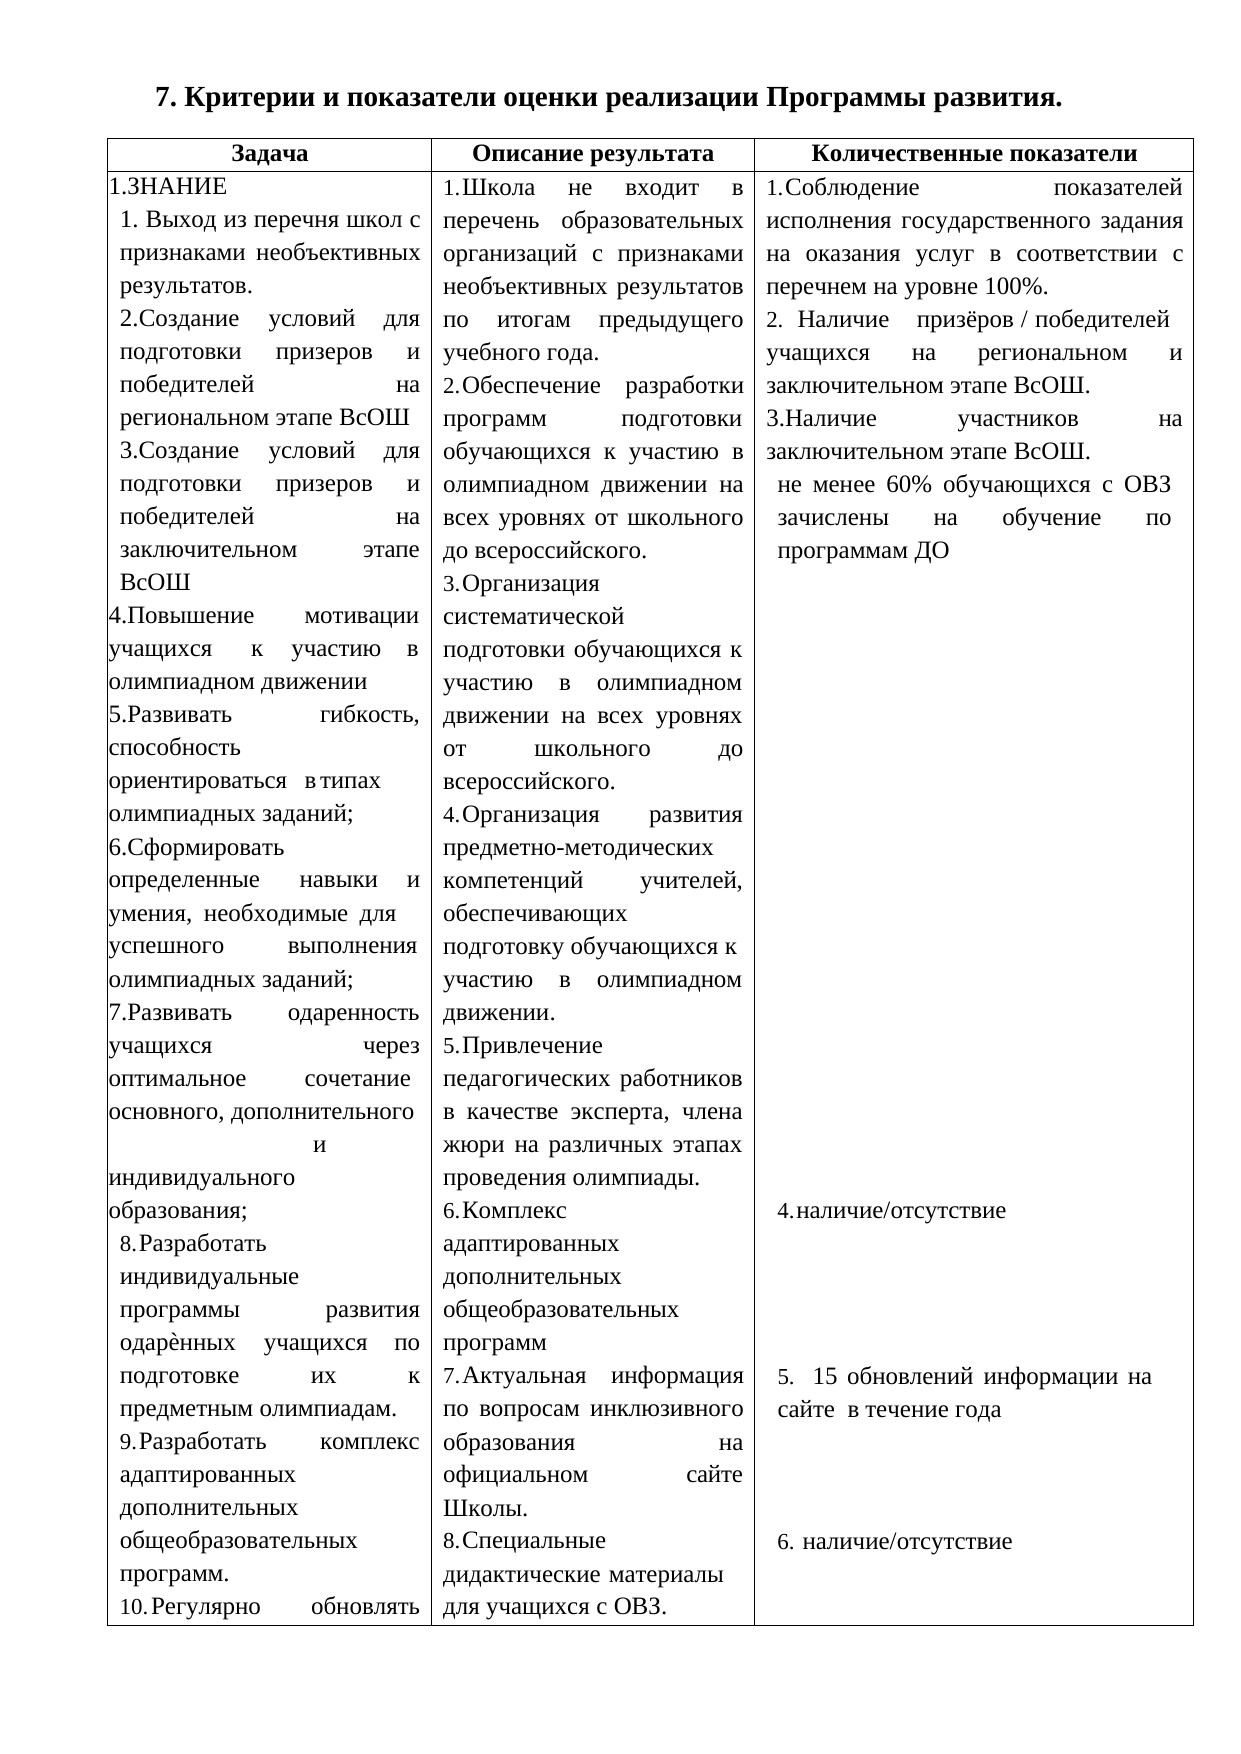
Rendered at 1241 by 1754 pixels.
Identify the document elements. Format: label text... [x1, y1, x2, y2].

table_cell 1.ЗНАНИЕ Выход из перечня школ с признаками необъективных результатов. Создание условий для подготовки призеров и победителей на региональном этапе ВсОШ 3.Создание условий для подготовки призеров и победителей на заключительном этапе ВсОШ 4.Повышение мотивации учащихся к участию в олимпиадном движении 5.Развивать гибкость, способность ориентироваться в типах олимпиадных заданий; 6.Сформировать определенные навыки и умения, необходимые для успешного выполнения олимпиадных заданий; 7.Развивать одаренность учащихся через оптимальное сочетание основного, дополнительного и индивидуального образования; Разработать индивидуальные программы развития одарѐнных учащихся по подготовке их к предметным олимпиадам. Разработать комплекс адаптированных дополнительных общеобразовательных программ. Регулярно обновлять [108, 172, 431, 1625]
table_header Задача [108, 139, 431, 171]
table_header Количественные показатели [755, 139, 1193, 171]
text 7. Критерии и показатели оценки реализации Программы развития. [96, 79, 1205, 113]
table_cell Школа не входит в перечень образовательных организаций с признаками необъективных результатов по итогам предыдущего учебного года. Обеспечение разработки программ подготовки обучающихся к участию в олимпиадном движении на всех уровнях от школьного до всероссийского. Организация систематической подготовки обучающихся к участию в олимпиадном движении на всех уровнях от школьного до всероссийского. Организация развития предметно-методических компетенций учителей, обеспечивающих подготовку обучающихся к участию в олимпиадном движении. Привлечение педагогических работников в качестве эксперта, члена жюри на различных этапах проведения олимпиады. Комплекс адаптированных дополнительных общеобразовательных программ Актуальная информация по вопросам инклюзивного образования на официальном сайте Школы. Специальные дидактические материалы для учащихся с ОВЗ. [432, 172, 754, 1625]
table_cell Соблюдение показателей исполнения государственного задания на оказания услуг в соответствии с перечнем на уровне 100%. Наличие призёров / победителей учащихся на региональном и заключительном этапе ВсОШ. 3.Наличие участников на заключительном этапе ВсОШ. не менее 60% обучающихся с ОВЗ зачислены на обучение по программам ДО наличие/отсутствие 15 обновлений информации на сайте в течение года наличие/отсутствие [755, 172, 1193, 1625]
table_header Описание результата [432, 139, 754, 171]
